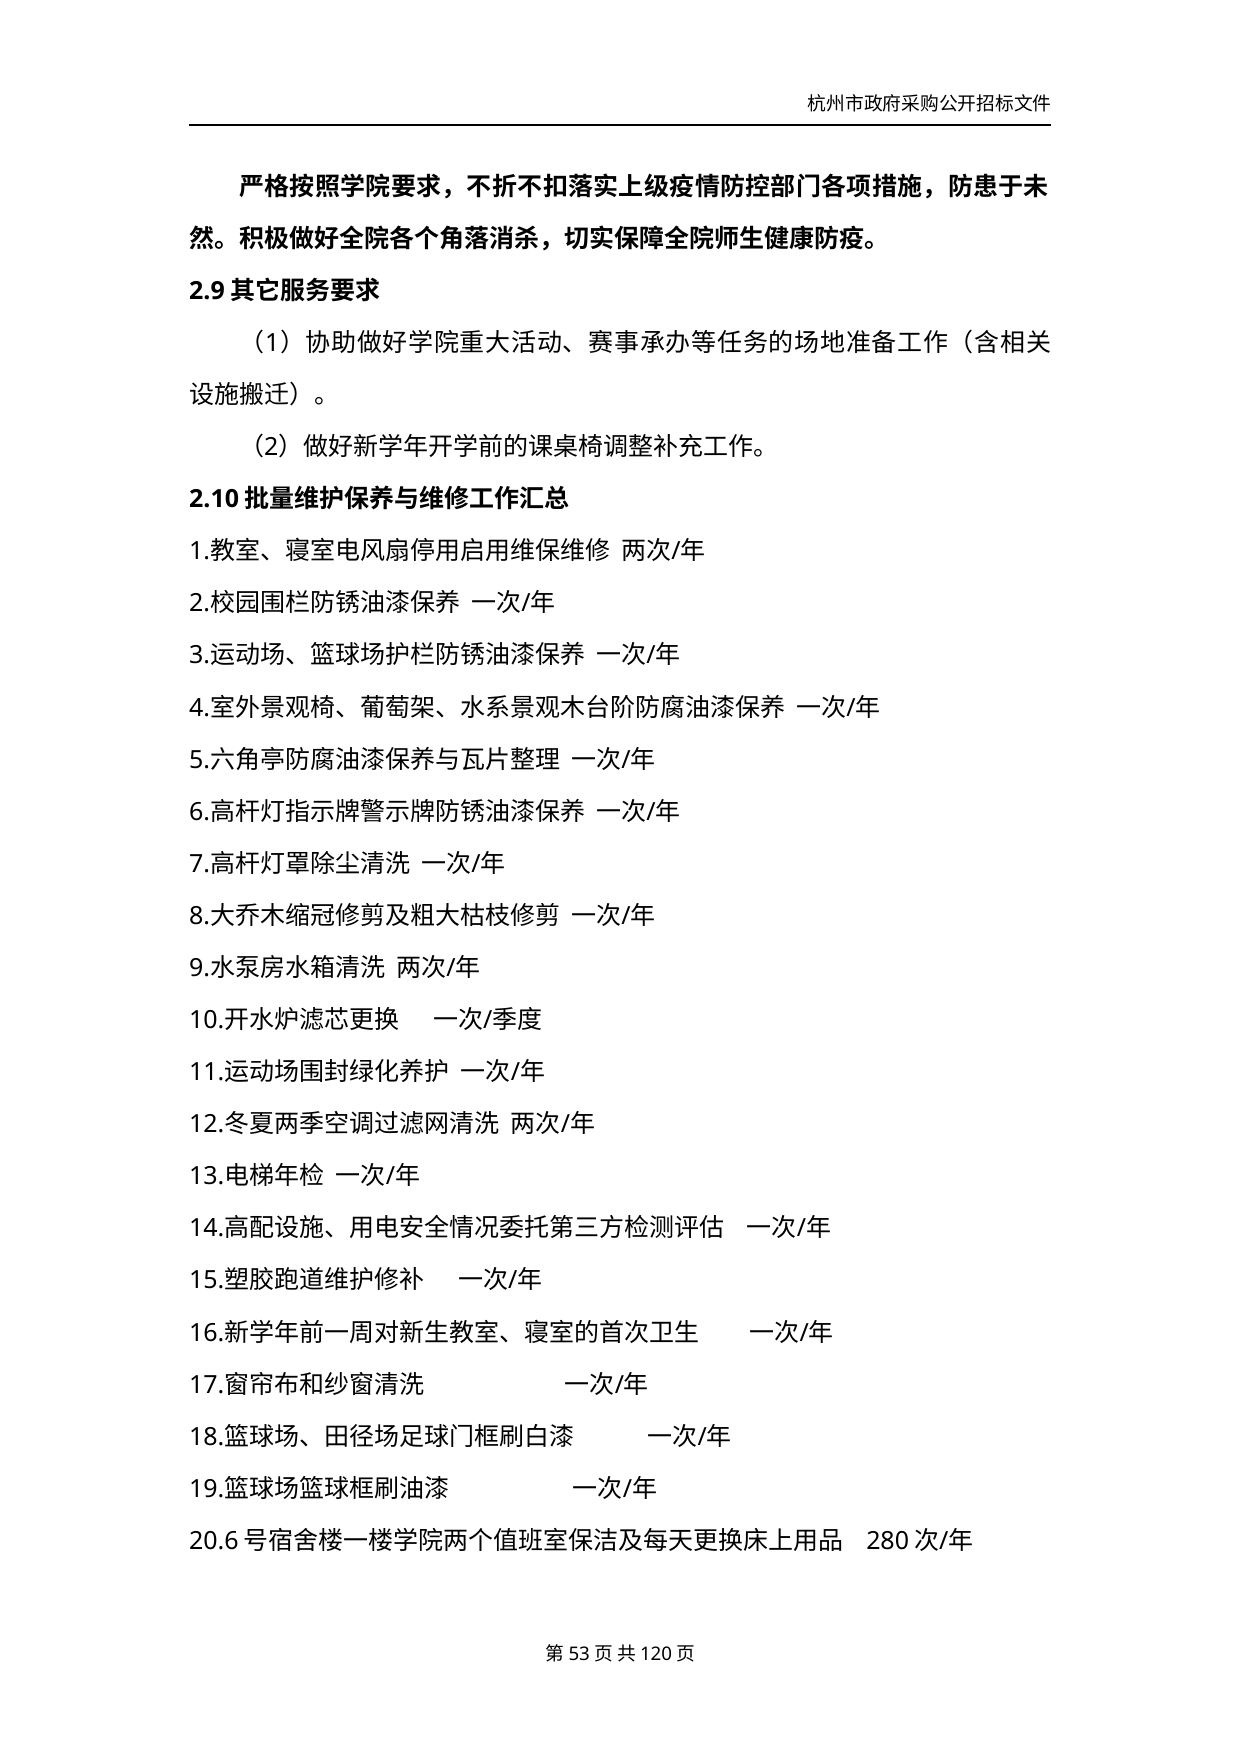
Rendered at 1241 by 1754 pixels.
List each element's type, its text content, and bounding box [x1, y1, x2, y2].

text 2.校园围栏防锈油漆保养 一次/年 [189, 570, 1051, 622]
text 19.篮球场篮球框刷油漆 一次/年 [189, 1456, 1051, 1508]
text 6.高杆灯指示牌警示牌防锈油漆保养 一次/年 [189, 778, 1051, 831]
text 17.窗帘布和纱窗清洗 一次/年 [189, 1351, 1051, 1403]
text 12.冬夏两季空调过滤网清洗 两次/年 [189, 1091, 1051, 1143]
text 1.教室、寝室电风扇停用启用维保维修 两次/年 [189, 518, 1051, 570]
text 14.高配设施、用电安全情况委托第三方检测评估 一次/年 [189, 1195, 1051, 1247]
text 2.9其它服务要求 [189, 258, 1051, 310]
text 严格按照学院要求，不折不扣落实上级疫情防控部门各项措施，防患于未然。积极做好全院各个角落消杀，切实保障全院师生健康防疫。 [189, 153, 1051, 258]
text 10.开水炉滤芯更换 一次/季度 [189, 987, 1051, 1039]
text 20.6号宿舍楼一楼学院两个值班室保洁及每天更换床上用品 280次/年 [189, 1508, 1051, 1560]
text 9.水泵房水箱清洗 两次/年 [189, 935, 1051, 987]
text （1）协助做好学院重大活动、赛事承办等任务的场地准备工作（含相关设施搬迁）。 [189, 310, 1051, 414]
text 5.六角亭防腐油漆保养与瓦片整理 一次/年 [189, 726, 1051, 778]
text 8.大乔木缩冠修剪及粗大枯枝修剪 一次/年 [189, 883, 1051, 935]
text （2）做好新学年开学前的课桌椅调整补充工作。 [189, 414, 1051, 466]
text 3.运动场、篮球场护栏防锈油漆保养 一次/年 [189, 622, 1051, 674]
text 4.室外景观椅、葡萄架、水系景观木台阶防腐油漆保养 一次/年 [189, 674, 1051, 726]
text 15.塑胶跑道维护修补 一次/年 [189, 1247, 1051, 1299]
text 13.电梯年检 一次/年 [189, 1143, 1051, 1195]
text 2.10批量维护保养与维修工作汇总 [189, 466, 1051, 518]
text 11.运动场围封绿化养护 一次/年 [189, 1039, 1051, 1091]
text 7.高杆灯罩除尘清洗 一次/年 [189, 831, 1051, 883]
text 16.新学年前一周对新生教室、寝室的首次卫生 一次/年 [189, 1299, 1051, 1351]
text 18.篮球场、田径场足球门框刷白漆 一次/年 [189, 1403, 1051, 1456]
